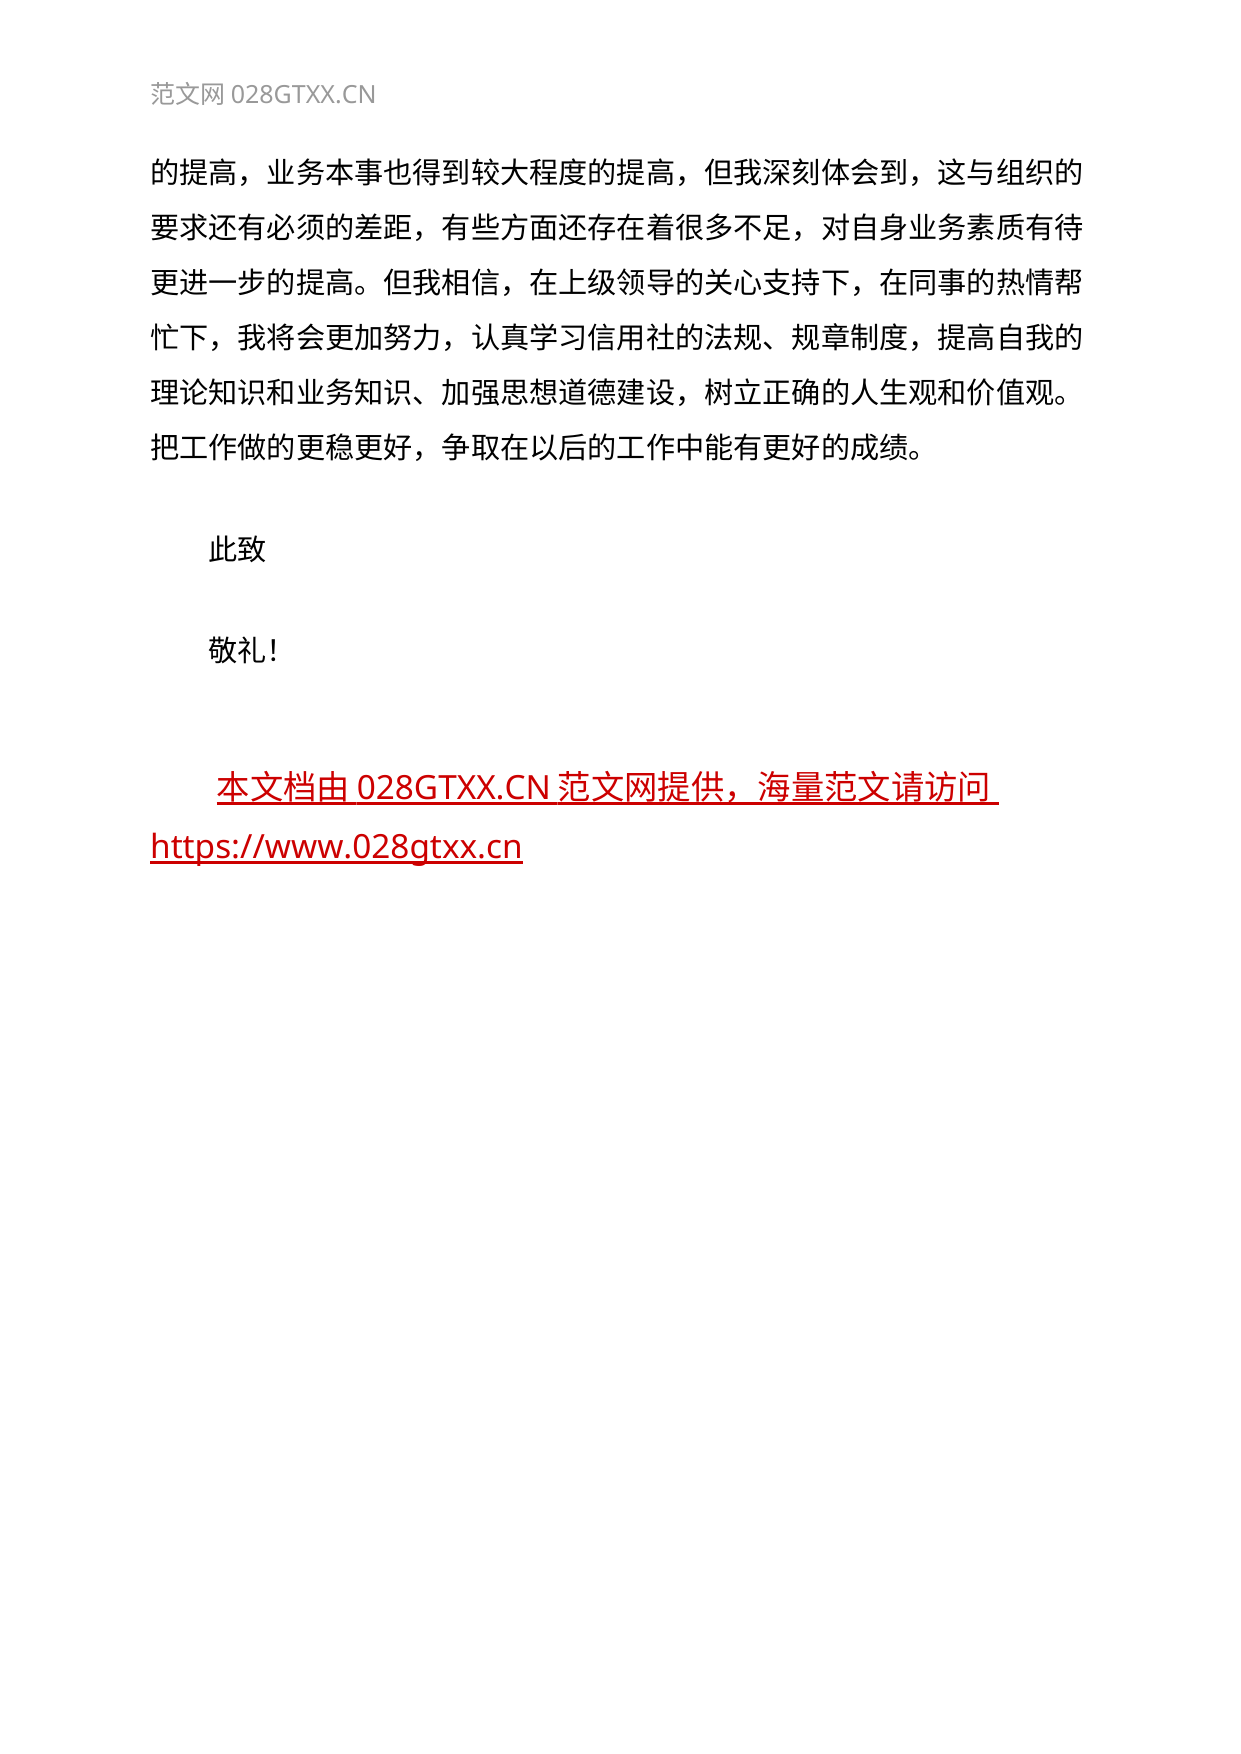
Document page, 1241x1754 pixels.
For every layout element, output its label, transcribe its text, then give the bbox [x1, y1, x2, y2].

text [150, 150, 1090, 467]
text 敬礼！ [150, 628, 1090, 670]
text 此致 [150, 526, 1090, 568]
text 本文档由028GTXX.CN范文网提供，海量范文请访问 https://www.028gtxx.cn [150, 761, 1090, 868]
